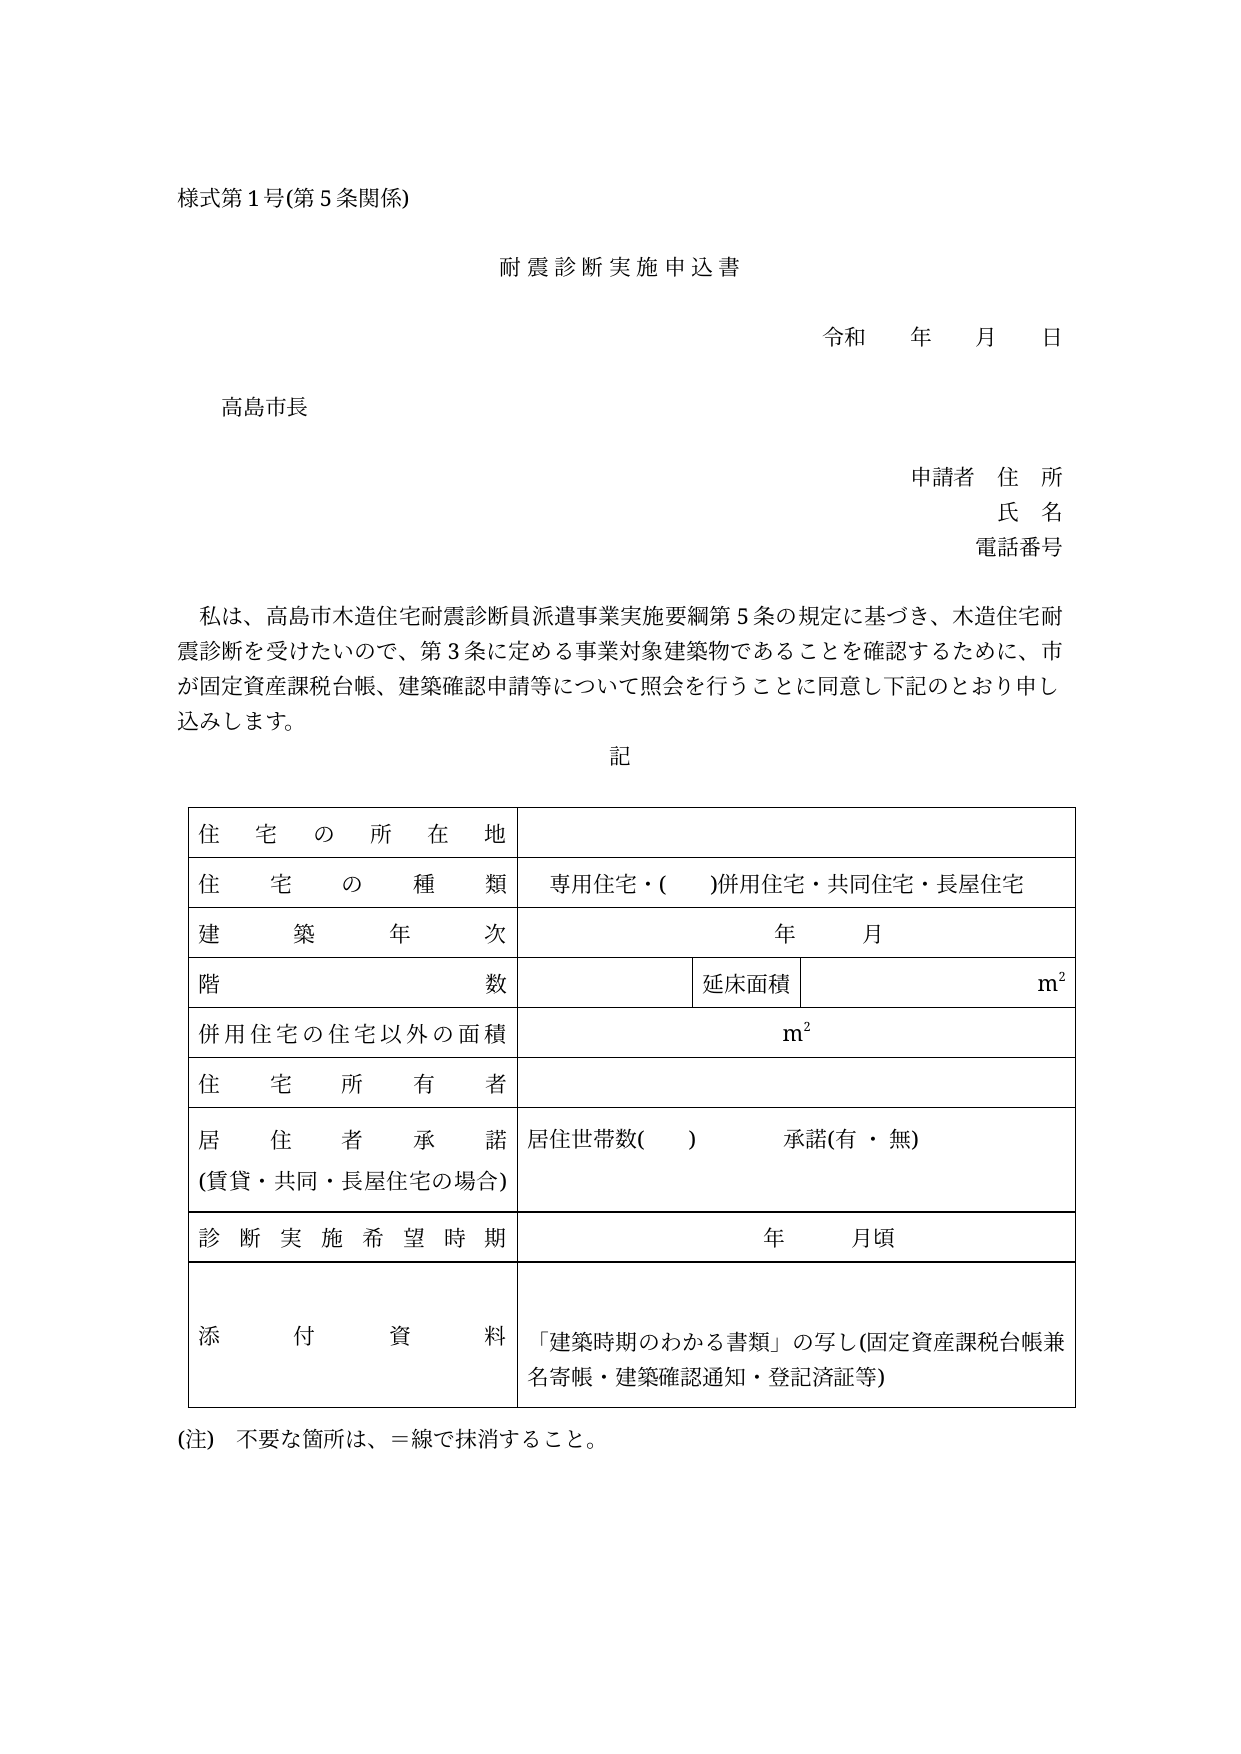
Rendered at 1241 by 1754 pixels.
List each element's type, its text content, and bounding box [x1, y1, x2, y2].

text 様式第1号(第5条関係) [177, 179, 1063, 214]
table_cell 住宅所有者 [189, 1058, 517, 1107]
text (注) 不要な箇所は、＝線で抹消すること。 [177, 1421, 1063, 1456]
table_cell 併用住宅の住宅以外の面積 [189, 1008, 517, 1057]
text 令和 年 月 日 [177, 319, 1063, 353]
text 私は、高島市木造住宅耐震診断員派遣事業実施要綱第5条の規定に基づき、木造住宅耐震診断を受けたいので、第3条に定める事業対象建築物であることを確認するために、市が固定資産課税台帳、建築確認申請等について照会を行うことに同意し下記のとおり申し込みします。 [177, 598, 1063, 737]
text 記 [177, 737, 1063, 772]
table_header [518, 808, 1075, 857]
table_cell 建築年次 [189, 908, 517, 957]
text 申請者 住所 [177, 458, 1063, 493]
table_cell [518, 958, 692, 1007]
table_cell 年 月頃 [518, 1213, 1075, 1261]
table_cell 居住者承諾 (賃貸・共同・長屋住宅の場合) [189, 1108, 517, 1211]
table_cell 「建築時期のわかる書類」の写し(固定資産課税台帳兼名寄帳・建築確認通知・登記済証等) [518, 1263, 1075, 1407]
table_cell 添付資料 [189, 1263, 517, 1407]
table_cell 年 月 [518, 908, 1075, 957]
table_cell m2 [518, 1008, 1075, 1057]
text 高島市長 [177, 388, 1063, 423]
table_header 住宅の所在地 [189, 808, 517, 857]
text 耐震診断実施申込書 [177, 249, 1063, 284]
table_cell [518, 1058, 1075, 1107]
table_cell 階数 [189, 958, 517, 1007]
text 電話番号 [177, 528, 1063, 563]
table_cell 居住世帯数( ) 承諾(有・無) [518, 1108, 1075, 1211]
table_cell 専用住宅・( )併用住宅・共同住宅・長屋住宅 [518, 858, 1075, 907]
table_cell 延床面積 [693, 958, 800, 1007]
table_cell 住宅の種類 [189, 858, 517, 907]
table_cell 診断実施希望時期 [189, 1213, 517, 1261]
table_cell m2 [801, 958, 1075, 1007]
text 氏名 [177, 493, 1063, 528]
